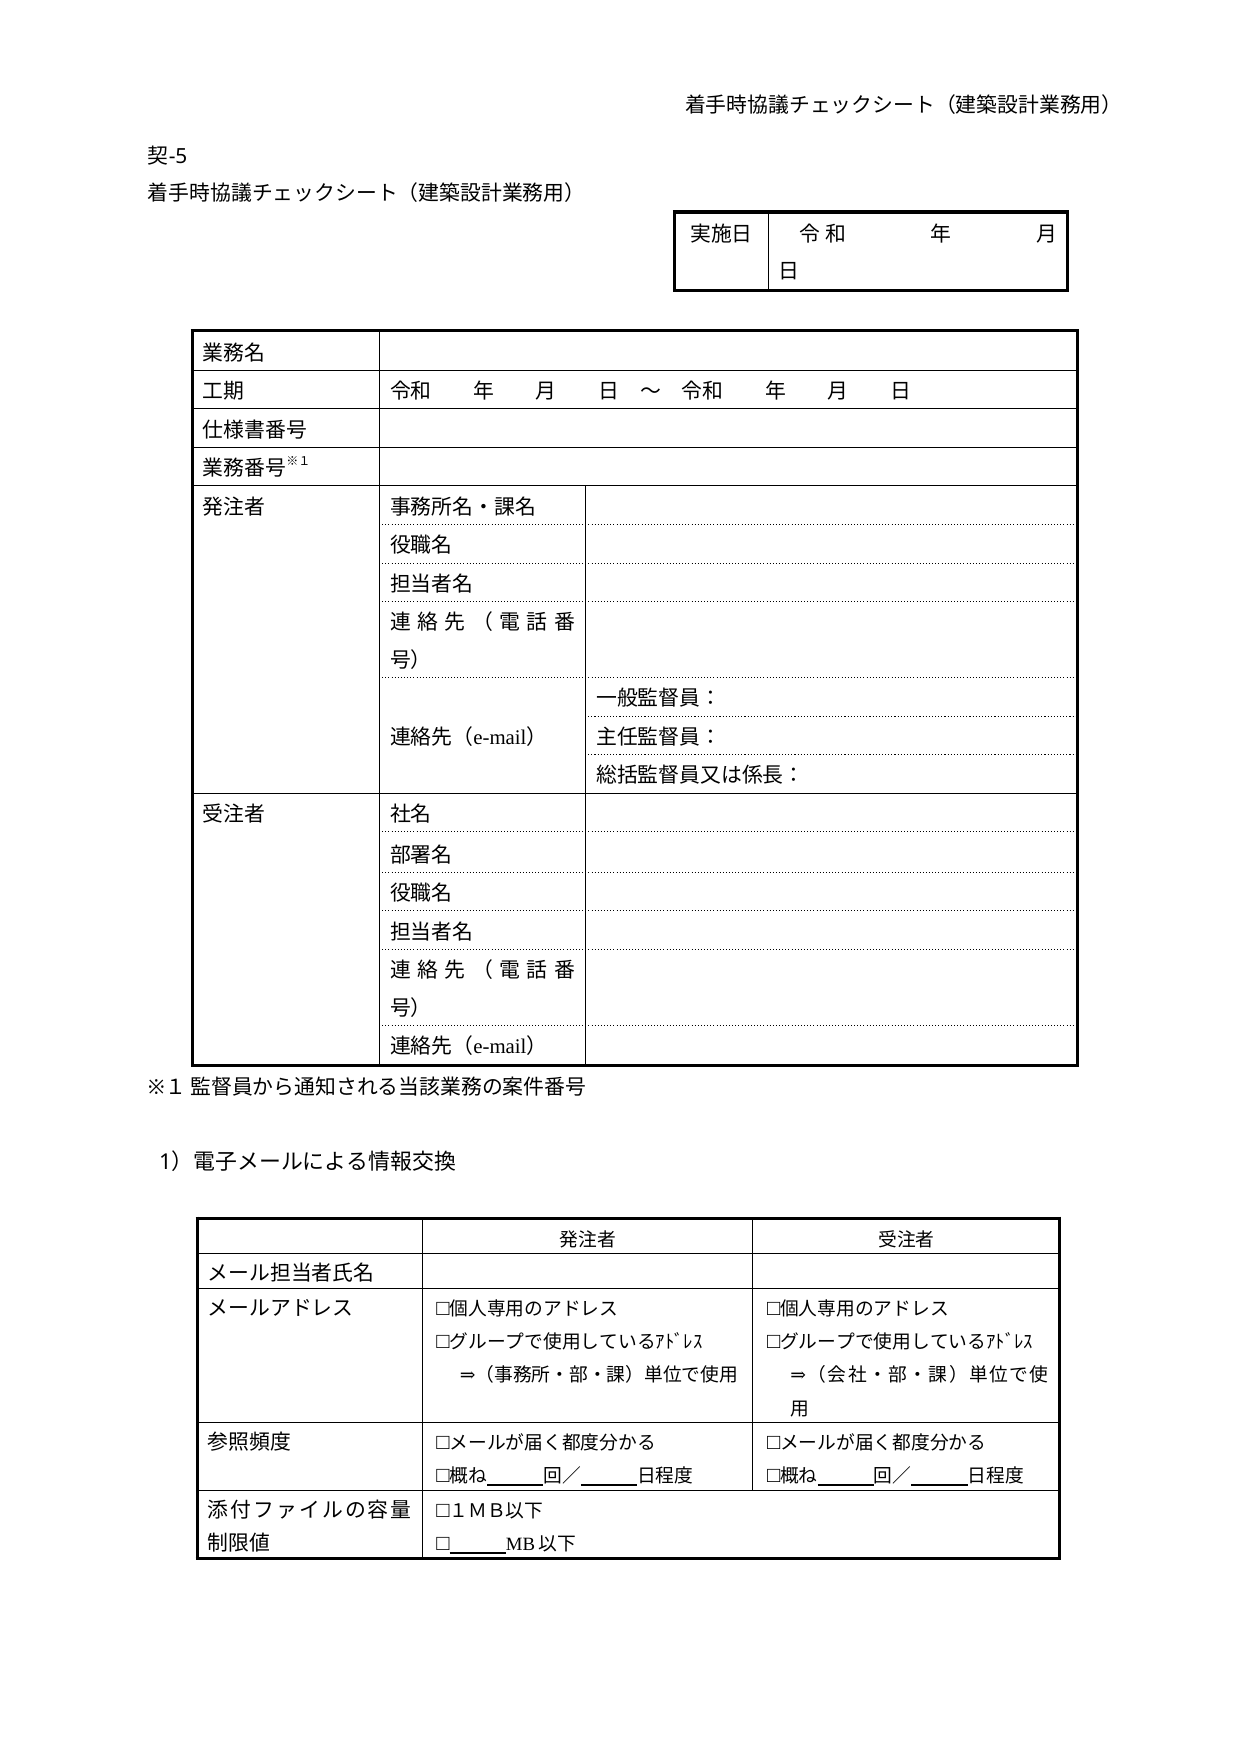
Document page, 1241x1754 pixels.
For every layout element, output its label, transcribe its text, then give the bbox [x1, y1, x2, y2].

table_cell 参照頻度 [199, 1423, 422, 1489]
table_cell [586, 831, 1076, 872]
table_cell メールアドレス [199, 1289, 422, 1422]
table_cell 一般監督員： [586, 677, 1076, 716]
table_cell 事務所名・課名 [380, 486, 585, 524]
table_header 実施日 [676, 214, 768, 288]
table_cell 仕様書番号 [194, 409, 379, 447]
table_cell メール担当者氏名 [199, 1254, 422, 1287]
table_cell [586, 949, 1076, 1025]
table_cell □個人専用のアドレス □グループで使用しているｱﾄﾞﾚｽ ⇒（事務所・部・課）単位で使用 [423, 1289, 752, 1422]
table_cell □メールが届く都度分かる □概ね 回／ 日程度 [423, 1423, 752, 1489]
table_cell 発注者 [194, 486, 379, 793]
table_cell [753, 1254, 1058, 1287]
table_header [199, 1220, 422, 1253]
table_cell 添付ファイルの容量制限値 [199, 1491, 422, 1557]
table_cell 主任監督員： [586, 716, 1076, 754]
table_cell 令和 年 月 日 ～ 令和 年 月 日 [380, 371, 1076, 408]
table_cell [586, 486, 1076, 524]
table_cell 業務番号※１ [194, 448, 379, 485]
table_cell [423, 1254, 752, 1287]
table_cell □１ＭＢ以下 □ MB以下 [423, 1491, 1058, 1557]
list 1）電子メールによる情報交換 [159, 1142, 1122, 1179]
text 着手時協議チェックシート（建築設計業務用） [148, 173, 1122, 210]
text 契-5 [148, 135, 1122, 173]
table_cell 受注者 [194, 794, 379, 1063]
table_cell 連絡先（電話番号） [380, 949, 585, 1025]
table_cell 連絡先（e-mail） [380, 1025, 585, 1063]
table_cell [380, 448, 1076, 485]
table_cell □メールが届く都度分かる □概ね 回／ 日程度 [753, 1423, 1058, 1489]
table_cell 工期 [194, 371, 379, 408]
table_cell 連絡先（電話番号） [380, 601, 585, 677]
table_cell [586, 563, 1076, 601]
table_cell □個人専用のアドレス □グループで使用しているｱﾄﾞﾚｽ ⇒（会社・部・課）単位で使用 [753, 1289, 1058, 1422]
table_cell [586, 872, 1076, 910]
table_cell 担当者名 [380, 910, 585, 949]
table_cell 連絡先（e-mail） [380, 677, 585, 793]
table_cell 総括監督員又は係長： [586, 754, 1076, 793]
table_cell 部署名 [380, 831, 585, 872]
table_cell 社名 [380, 794, 585, 831]
table_cell [380, 409, 1076, 447]
table_header 受注者 [753, 1220, 1058, 1253]
table_header 業務名 [194, 332, 379, 370]
table_cell 担当者名 [380, 563, 585, 601]
table_cell [586, 601, 1076, 677]
text ※１ 監督員から通知される当該業務の案件番号 [148, 1067, 1122, 1104]
table_header 令和 年 月 日 [769, 214, 1066, 288]
table_cell [586, 524, 1076, 562]
table_cell 役職名 [380, 524, 585, 562]
table_header [380, 332, 1076, 370]
table_header 発注者 [423, 1220, 752, 1253]
table_cell [586, 794, 1076, 831]
table_cell 役職名 [380, 872, 585, 910]
table_cell [586, 1025, 1076, 1063]
table_cell [586, 910, 1076, 949]
